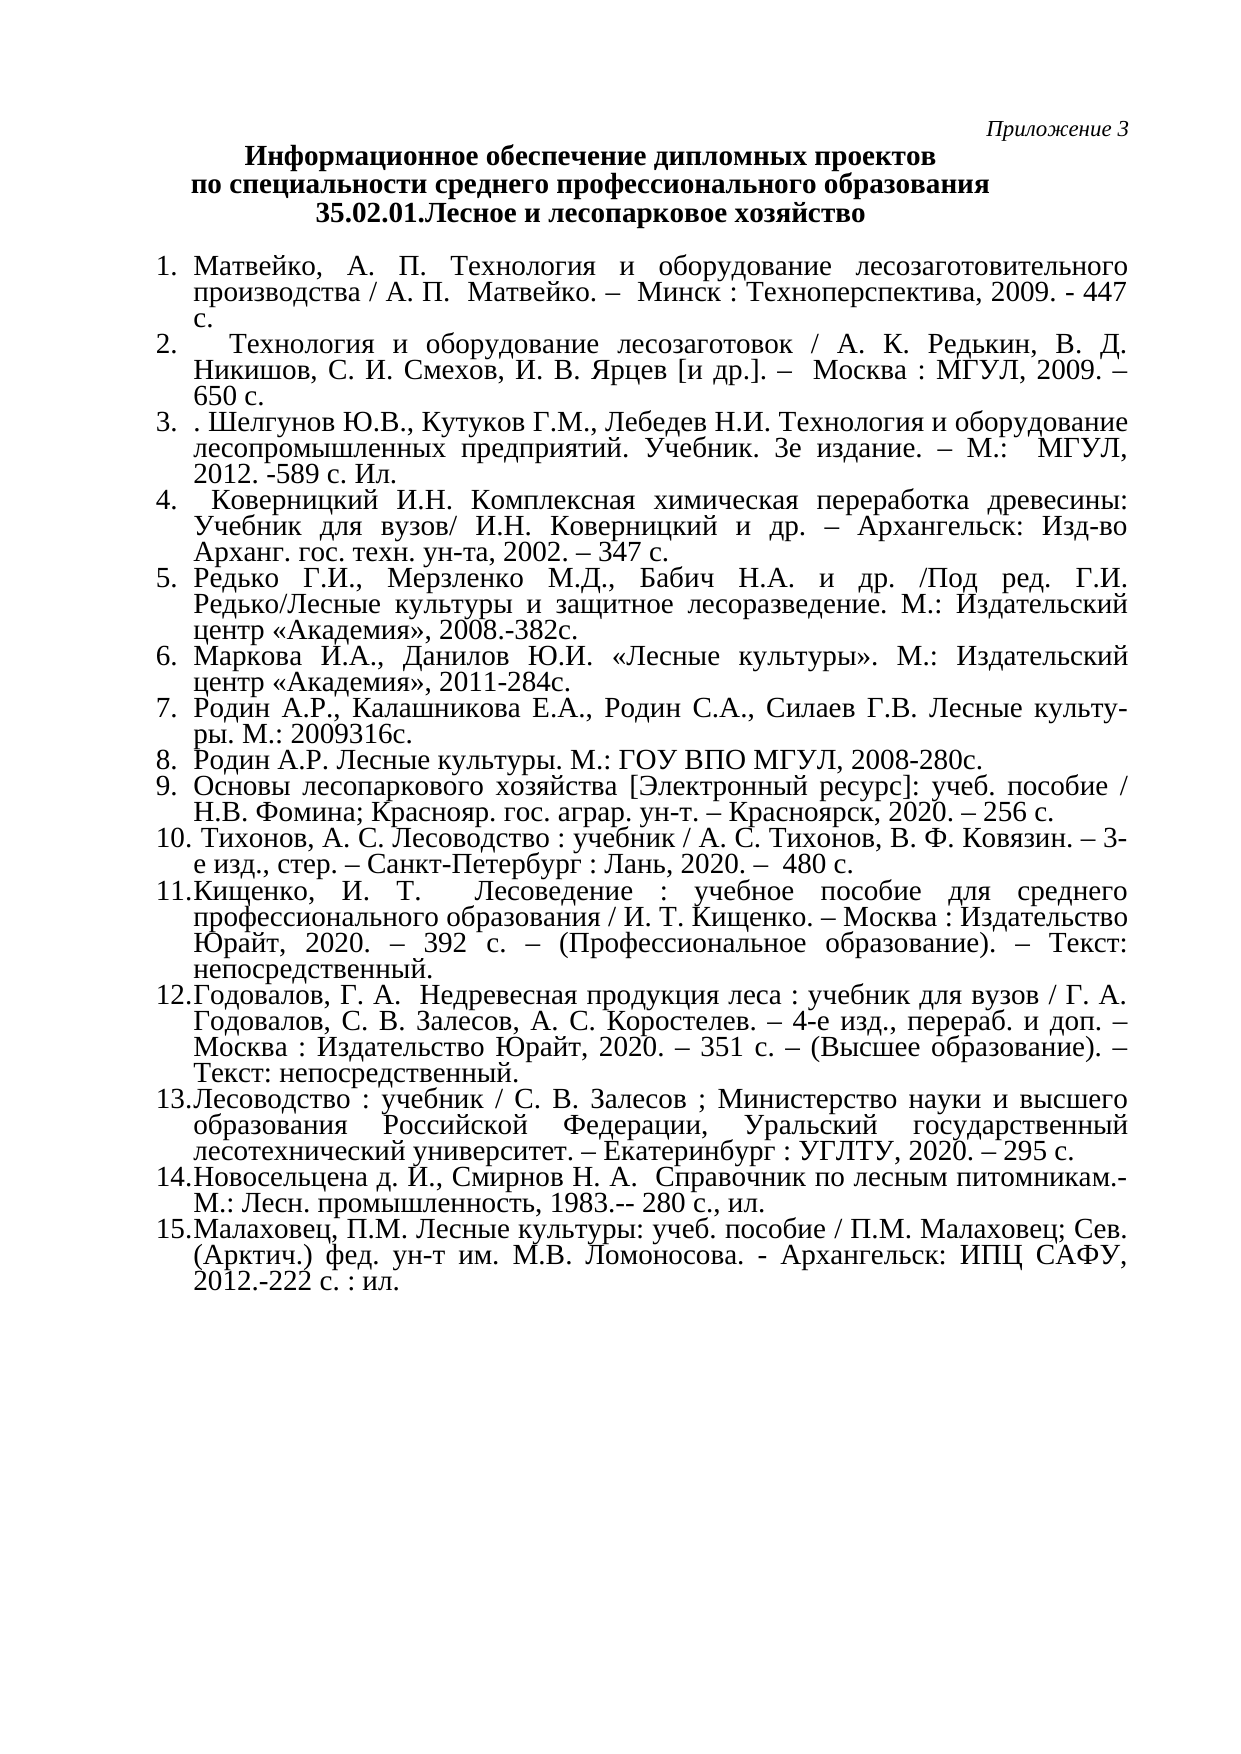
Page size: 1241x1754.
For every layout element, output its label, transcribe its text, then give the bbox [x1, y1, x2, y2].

text 35.02.01.Лесное и лесопарковое хозяйство [52, 199, 1129, 228]
text Приложение 3 [52, 114, 1129, 142]
list Технология и оборудование лесозаготовок / А. К. Редькин, В. Д. Никишов, С. И. Смехов, И. В. Ярцев [и др.]. – Москва : МГУЛ, 2009. – 650 с. [156, 332, 1129, 410]
list Коверницкий И.Н. Комплексная химическая переработка древесины: Учебник для вузов/ И.Н. Коверницкий и др. – Архангельск: Изд-во Арханг. гос. техн. ун-та, 2002. – 347 с. [156, 488, 1129, 567]
list Новосельцена д. И., Смирнов Н. А. Справочник по лесным питомникам.- М.: Лесн. промышленность, 1983.-- 280 с., ил. [156, 1166, 1129, 1218]
list Тихонов, А. С. Лесоводство : учебник / А. С. Тихонов, В. Ф. Ковязин. – 3-е изд., стер. – Санкт-Петербург : Лань, 2020. – 480 с. [156, 827, 1129, 879]
list Годовалов, Г. А. Недревесная продукция леса : учебник для вузов / Г. А. Годовалов, С. В. Залесов, А. С. Коростелев. – 4-е изд., перераб. и доп. – Москва : Издательство Юрайт, 2020. – 351 с. – (Высшее образование). – Текст: непосредственный. [156, 983, 1129, 1087]
list Кищенко, И. Т. Лесоведение : учебное пособие для среднего профессионального образования / И. Т. Кищенко. – Москва : Издательство Юрайт, 2020. – 392 с. – (Профессиональное образование). – Текст: непосредственный. [156, 879, 1129, 983]
list Лесоводство : учебник / С. В. Залесов ; Министерство науки и высшего образования Российской Федерации, Уральский государственный лесотехнический университет. – Екатеринбург : УГЛТУ, 2020. – 295 с. [156, 1087, 1129, 1166]
text Информационное обеспечение дипломных проектов по специальности среднего профессионального образования [52, 142, 1129, 199]
list Родин А.Р., Калашникова Е.А., Родин С.А., Силаев Г.В. Лесные культу-ры. М.: 2009316с. [156, 697, 1129, 749]
list Редько Г.И., Мерзленко М.Д., Бабич Н.А. и др. /Под ред. Г.И. Редько/Лесные культуры и защитное лесоразведение. М.: Издательский центр «Академия», 2008.-382с. [156, 567, 1129, 645]
list . Шелгунов Ю.В., Кутуков Г.М., Лебедев Н.И. Технология и оборудование лесопромышленных предприятий. Учебник. 3е издание. – М.: МГУЛ, 2012. -589 с. Ил. [156, 410, 1129, 488]
list Малаховец, П.М. Лесные культуры: учеб. пособие / П.М. Малаховец; Сев. (Арктич.) фед. ун-т им. М.В. Ломоносова. - Архангельск: ИПЦ САФУ, 2012.-222 с. : ил. [156, 1218, 1129, 1296]
list Основы лесопаркового хозяйства [Электронный ресурс]: учеб. пособие / Н.В. Фомина; Краснояр. гос. аграр. ун-т. – Красноярск, 2020. – 256 с. [156, 775, 1129, 827]
list Маркова И.А., Данилов Ю.И. «Лесные культуры». М.: Издательский центр «Академия», 2011-284с. [156, 645, 1129, 697]
list Матвейко, А. П. Технология и оборудование лесозаготовительного производства / А. П. Матвейко. – Минск : Техноперспектива, 2009. - 447 с. [156, 254, 1129, 332]
list Родин А.Р. Лесные культуры. М.: ГОУ ВПО МГУЛ, 2008-280с. [156, 749, 1129, 775]
